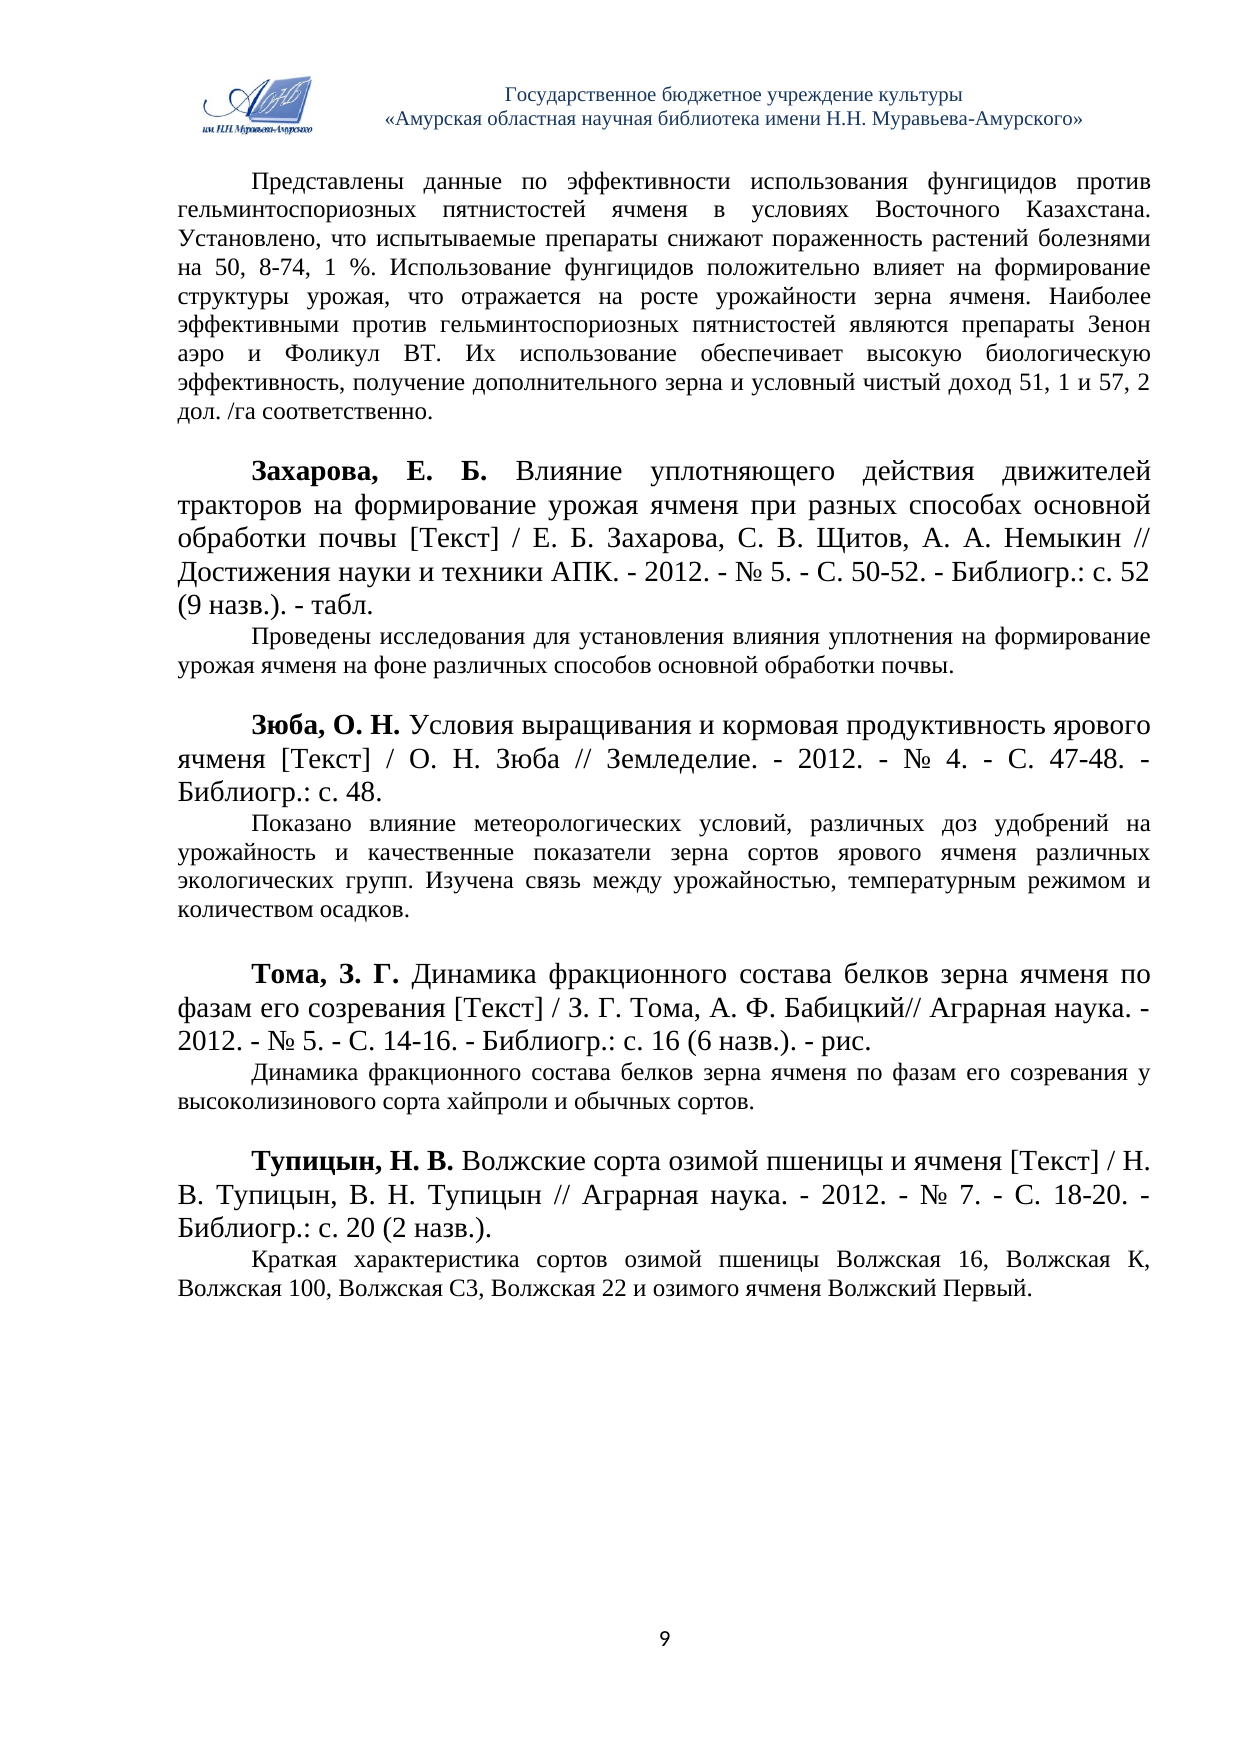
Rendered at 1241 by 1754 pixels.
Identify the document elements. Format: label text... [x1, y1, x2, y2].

text Краткая характеристика сортов озимой пшеницы Волжская 16, Волжская К, Волжская 100, Волжская С3, Волжская 22 и озимого ячменя Волжский Первый. [177, 1244, 1152, 1301]
text Динамика фракционного состава белков зерна ячменя по фазам его созревания у высоколизинового сорта хайпроли и обычных сортов. [177, 1057, 1152, 1114]
text Захарова, Е. Б. Влияние уплотняющего действия движителей тракторов на формирование урожая ячменя при разных способах основной обработки почвы [Текст] / Е. Б. Захарова, С. В. Щитов, А. А. Немыкин // Достижения науки и техники АПК. - 2012. - № 5. - С. 50-52. - Библиогр.: с. 52 (9 назв.). - табл. [177, 453, 1152, 621]
text Проведены исследования для установления влияния уплотнения на формирование урожая ячменя на фоне различных способов основной обработки почвы. [177, 621, 1152, 678]
text Тупицын, Н. В. Волжские сорта озимой пшеницы и ячменя [Текст] / Н. В. Тупицын, В. Н. Тупицын // Аграрная наука. - 2012. - № 7. - С. 18-20. - Библиогр.: с. 20 (2 назв.). [177, 1143, 1152, 1244]
text Показано влияние метеорологических условий, различных доз удобрений на урожайность и качественные показатели зерна сортов ярового ячменя различных экологических групп. Изучена связь между урожайностью, температурным режимом и количеством осадков. [177, 808, 1152, 923]
text Представлены данные по эффективности использования фунгицидов против гельминтоспориозных пятнистостей ячменя в условиях Восточного Казахстана. Установлено, что испытываемые препараты снижают пораженность растений болезнями на 50, 8-74, 1 %. Использование фунгицидов положительно влияет на формирование структуры урожая, что отражается на росте урожайности зерна ячменя. Наиболее эффективными против гельминтоспориозных пятнистостей являются препараты Зенон аэро и Фоликул ВТ. Их использование обеспечивает высокую биологическую эффективность, получение дополнительного зерна и условный чистый доход 51, 1 и 57, 2 дол. /га соответственно. [177, 166, 1152, 424]
text Зюба, О. Н. Условия выращивания и кормовая продуктивность ярового ячменя [Текст] / О. Н. Зюба // Земледелие. - 2012. - № 4. - С. 47-48. - Библиогр.: с. 48. [177, 707, 1152, 808]
text Тома, З. Г. Динамика фракционного состава белков зерна ячменя по фазам его созревания [Текст] / З. Г. Тома, А. Ф. Бабицкий// Аграрная наука. - 2012. - № 5. - С. 14-16. - Библиогр.: с. 16 (6 назв.). - рис. [177, 956, 1152, 1057]
picture [200, 73, 317, 138]
